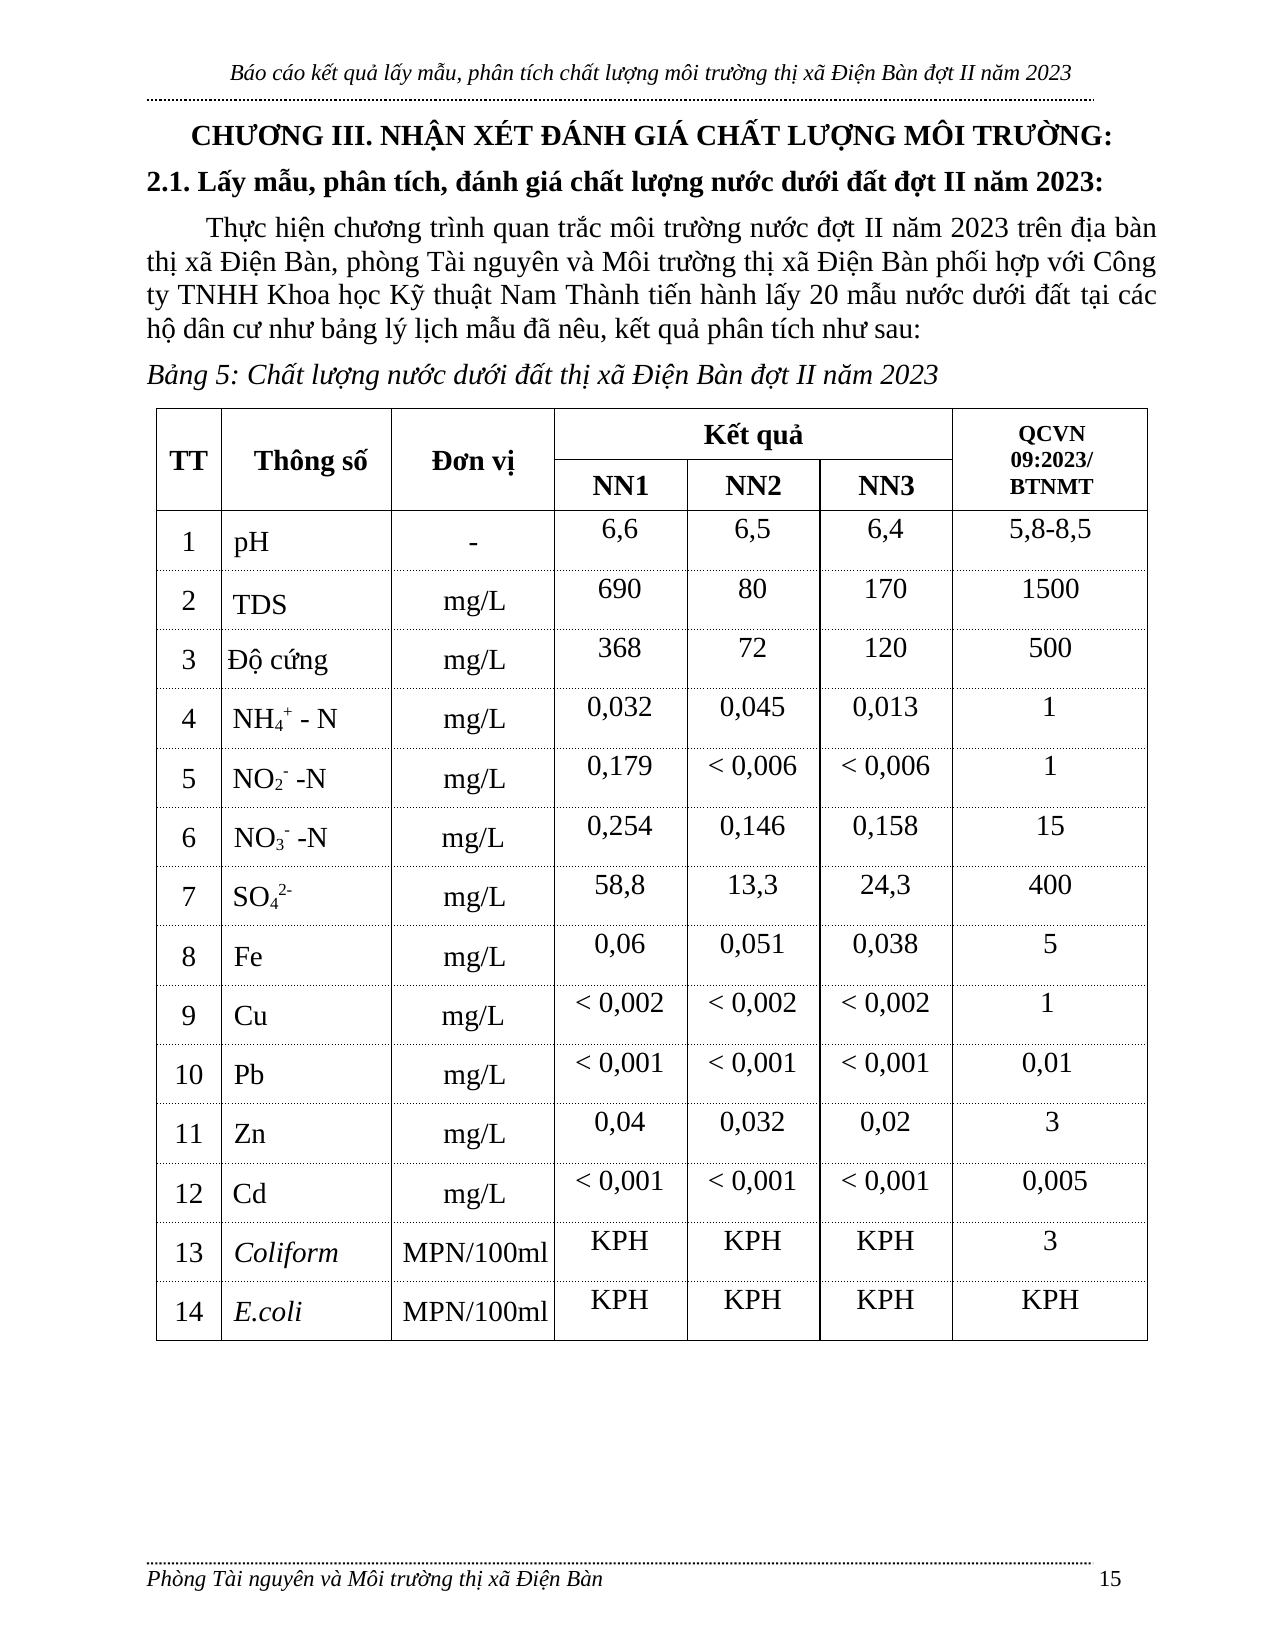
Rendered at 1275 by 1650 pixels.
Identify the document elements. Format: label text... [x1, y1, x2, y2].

table_cell < 0,001 [555, 1044, 687, 1103]
table_cell 0,158 [821, 807, 952, 866]
table_cell 3 [953, 1222, 1147, 1281]
table_header Kết quả [555, 409, 952, 459]
table_cell mg/L [392, 985, 554, 1044]
table_cell 400 [953, 866, 1147, 925]
table_cell TDS [222, 570, 391, 629]
table_cell 170 [821, 570, 952, 629]
text Bảng 5: Chất lượng nước dưới đất thị xã Điện Bàn đợt II năm 2023 [146, 357, 1157, 390]
table_cell NN3 [821, 460, 952, 510]
table_cell 6,6 [555, 511, 687, 570]
table_cell KPH [688, 1281, 819, 1340]
table_cell NN1 [555, 460, 687, 510]
table_cell mg/L [392, 629, 554, 688]
table_cell 690 [555, 570, 687, 629]
table_cell KPH [821, 1281, 952, 1340]
table_cell 13,3 [688, 866, 819, 925]
table_cell Fe [222, 925, 391, 984]
table_cell 0,04 [555, 1103, 687, 1162]
table_cell 3 [953, 1103, 1147, 1162]
table_cell NN2 [688, 460, 819, 510]
table_cell 6,4 [821, 511, 952, 570]
table_cell 1 [953, 985, 1147, 1044]
table_cell mg/L [392, 866, 554, 925]
table_cell 120 [821, 629, 952, 688]
table_header Đơn vị [392, 409, 554, 510]
table_cell 24,3 [821, 866, 952, 925]
table_cell 0,01 [953, 1044, 1147, 1103]
text CHƯƠNG III. NHẬN XÉT ĐÁNH GIÁ CHẤT LƯỢNG MÔI TRƯỜNG: [146, 118, 1157, 152]
table_cell 6,5 [688, 511, 819, 570]
table_cell mg/L [392, 925, 554, 984]
table_cell KPH [821, 1222, 952, 1281]
text Thực hiện chương trình quan trắc môi trường nước đợt II năm 2023 trên địa bàn thị xã Điện Bàn, phòng Tài nguyên và Môi trường thị xã Điện Bàn phối hợp với Công ty TNHH Khoa học Kỹ thuật Nam Thành tiến hành lấy 20 mẫu nước dưới đất tại các hộ dân cư như bảng lý lịch mẫu đã nêu, kết quả phân tích như sau: [146, 210, 1157, 344]
table_cell KPH [953, 1281, 1147, 1340]
table_cell 7 [157, 866, 221, 925]
table_cell 5 [157, 748, 221, 807]
table_cell 0,02 [821, 1103, 952, 1162]
table_cell mg/L [392, 570, 554, 629]
table_cell 0,013 [821, 688, 952, 747]
table_header QCVN 09:2023/ BTNMT [953, 409, 1147, 510]
table_cell - [392, 511, 554, 570]
table_cell 0,051 [688, 925, 819, 984]
table_cell 0,146 [688, 807, 819, 866]
table_cell 8 [157, 925, 221, 984]
table_cell 1 [953, 688, 1147, 747]
table_cell NO3- -N [222, 807, 391, 866]
table_cell 500 [953, 629, 1147, 688]
table_cell 0,005 [953, 1163, 1147, 1222]
table_cell Pb [222, 1044, 391, 1103]
table_cell mg/L [392, 1044, 554, 1103]
table_cell mg/L [392, 1103, 554, 1162]
table_cell Coliform [222, 1222, 391, 1281]
table_cell MPN/100ml [392, 1222, 554, 1281]
table_header TT [157, 409, 221, 510]
table_cell 58,8 [555, 866, 687, 925]
table_cell 1 [157, 511, 221, 570]
table_cell < 0,001 [821, 1163, 952, 1222]
table_cell < 0,006 [821, 748, 952, 807]
table_cell < 0,002 [821, 985, 952, 1044]
table_cell 11 [157, 1103, 221, 1162]
table_cell 2 [157, 570, 221, 629]
table_cell < 0,006 [688, 748, 819, 807]
text 2.1. Lấy mẫu, phân tích, đánh giá chất lượng nước dưới đất đợt II năm 2023: [146, 164, 1157, 198]
table_cell 5,8-8,5 [953, 511, 1147, 570]
table_cell MPN/100ml [392, 1281, 554, 1340]
table_cell mg/L [392, 807, 554, 866]
table_cell Cu [222, 985, 391, 1044]
table_cell KPH [555, 1281, 687, 1340]
table_cell 9 [157, 985, 221, 1044]
table_cell 0,06 [555, 925, 687, 984]
table_cell 13 [157, 1222, 221, 1281]
table_cell pH [222, 511, 391, 570]
table_cell Zn [222, 1103, 391, 1162]
table_cell 72 [688, 629, 819, 688]
table_cell Độ cứng [222, 629, 391, 688]
table_cell < 0,002 [688, 985, 819, 1044]
table_cell 0,179 [555, 748, 687, 807]
table_cell 6 [157, 807, 221, 866]
table_cell 15 [953, 807, 1147, 866]
table_cell 0,032 [688, 1103, 819, 1162]
table_cell KPH [555, 1222, 687, 1281]
table_cell < 0,001 [821, 1044, 952, 1103]
table_cell 1500 [953, 570, 1147, 629]
table_cell 14 [157, 1281, 221, 1340]
table_cell mg/L [392, 1163, 554, 1222]
table_cell 0,032 [555, 688, 687, 747]
table_cell mg/L [392, 748, 554, 807]
table_cell 0,254 [555, 807, 687, 866]
table_cell 0,045 [688, 688, 819, 747]
table_cell < 0,001 [688, 1163, 819, 1222]
table_cell 3 [157, 629, 221, 688]
table_cell < 0,001 [555, 1163, 687, 1222]
table_cell 5 [953, 925, 1147, 984]
table_cell E.coli [222, 1281, 391, 1340]
table_cell Cd [222, 1163, 391, 1222]
table_cell NH4+ - N [222, 688, 391, 747]
table_cell 0,038 [821, 925, 952, 984]
table_cell NO2- -N [222, 748, 391, 807]
table_cell 80 [688, 570, 819, 629]
table_cell 1 [953, 748, 1147, 807]
table_cell 368 [555, 629, 687, 688]
table_cell mg/L [392, 688, 554, 747]
table_cell SO42- [222, 866, 391, 925]
table_header Thông số [222, 409, 391, 510]
table_cell 4 [157, 688, 221, 747]
table_cell < 0,001 [688, 1044, 819, 1103]
table_cell < 0,002 [555, 985, 687, 1044]
table_cell 10 [157, 1044, 221, 1103]
table_cell 12 [157, 1163, 221, 1222]
table_cell KPH [688, 1222, 819, 1281]
